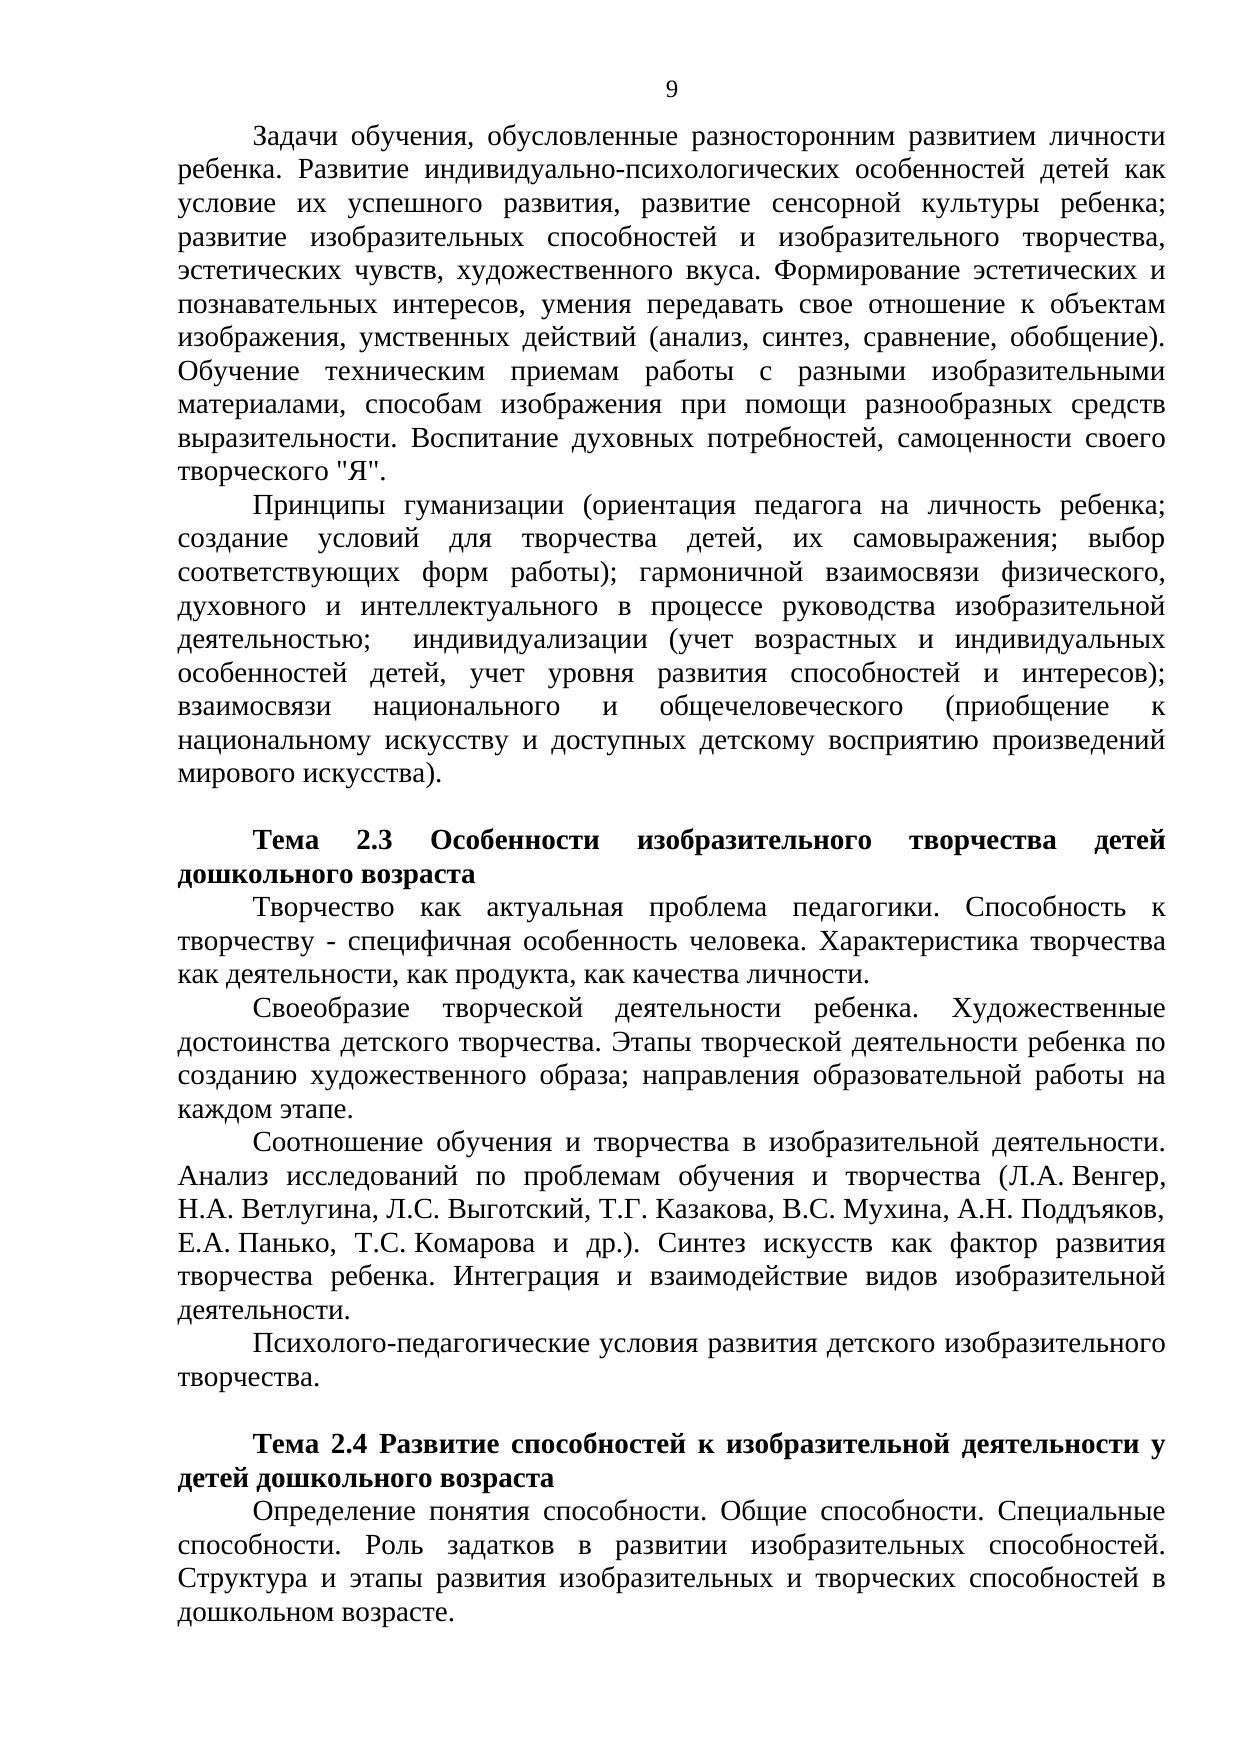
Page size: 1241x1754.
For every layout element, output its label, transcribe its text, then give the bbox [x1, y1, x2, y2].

text Психолого-педагогические условия развития детского изобразительного творчества. [177, 1326, 1166, 1393]
text Определение понятия способности. Общие способности. Специальные способности. Роль задатков в развитии изобразительных способностей. Структура и этапы развития изобразительных и творческих способностей в дошкольном возрасте. [177, 1493, 1166, 1627]
text Тема 2.3 Особенности изобразительного творчества детей дошкольного возраста [177, 822, 1166, 889]
text Задачи обучения, обусловленные разносторонним развитием личности ребенка. Развитие индивидуально-психологических особенностей детей как условие их успешного развития, развитие сенсорной культуры ребенка; развитие изобразительных способностей и изобразительного творчества, эстетических чувств, художественного вкуса. Формирование эстетических и познавательных интересов, умения передавать свое отношение к объектам изображения, умственных действий (анализ, синтез, сравнение, обобщение). Обучение техническим приемам работы с разными изобразительными материалами, способам изображения при помощи разнообразных средств выразительности. Воспитание духовных потребностей, самоценности своего творческого "Я". [177, 118, 1166, 487]
text Творчество как актуальная проблема педагогики. Способность к творчеству - специфичная особенность человека. Характеристика творчества как деятельности, как продукта, как качества личности. [177, 889, 1166, 990]
text Принципы гуманизации (ориентация педагога на личность ребенка; создание условий для творчества детей, их самовыражения; выбор соответствующих форм работы); гармоничной взаимосвязи физического, духовного и интеллектуального в процессе руководства изобразительной деятельностью; индивидуализации (учет возрастных и индивидуальных особенностей детей, учет уровня развития способностей и интересов); взаимосвязи национального и общечеловеческого (приобщение к национальному искусству и доступных детскому восприятию произведений мирового искусства). [177, 487, 1166, 789]
text Тема 2.4 Развитие способностей к изобразительной деятельности у детей дошкольного возраста [177, 1426, 1166, 1493]
text Е.А. Панько, Т.С. Комарова и др.). Синтез искусств как фактор развития творчества ребенка. Интеграция и взаимодействие видов изобразительной деятельности. [177, 1225, 1166, 1326]
text Соотношение обучения и творчества в изобразительной деятельности. Анализ исследований по проблемам обучения и творчества (Л.А. Венгер, Н.А. Ветлугина, Л.С. Выготский, Т.Г. Казакова, В.С. Мухина, А.Н. Поддъяков, [177, 1124, 1166, 1225]
text Своеобразие творческой деятельности ребенка. Художественные достоинства детского творчества. Этапы творческой деятельности ребенка по созданию художественного образа; направления образовательной работы на каждом этапе. [177, 990, 1166, 1124]
